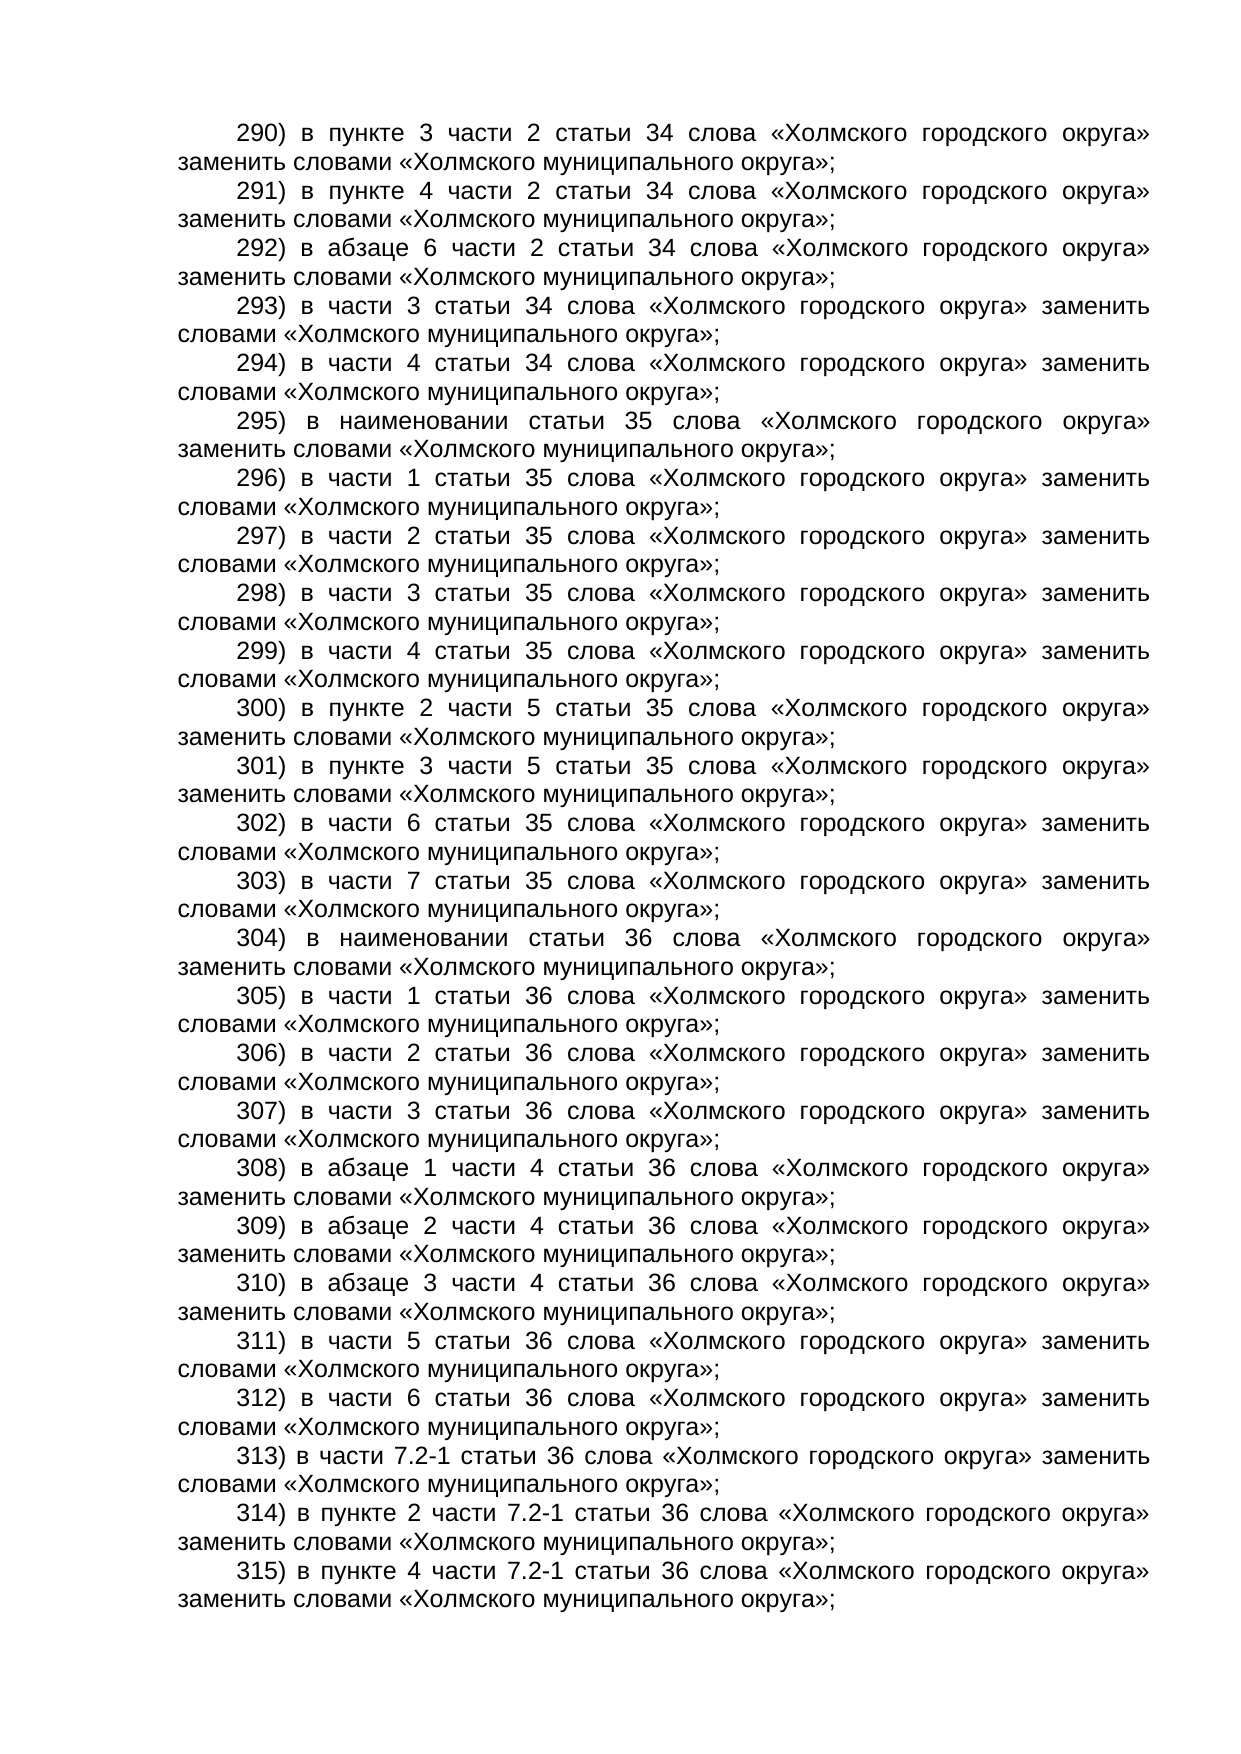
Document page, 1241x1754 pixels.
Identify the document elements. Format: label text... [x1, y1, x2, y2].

text 302) в части 6 статьи 35 слова «Холмского городского округа» заменить словами «Холмского муниципального округа»; [177, 808, 1152, 866]
text 294) в части 4 статьи 34 слова «Холмского городского округа» заменить словами «Холмского муниципального округа»; [177, 348, 1152, 406]
text 295) в наименовании статьи 35 слова «Холмского городского округа» заменить словами «Холмского муниципального округа»; [177, 406, 1152, 463]
text 301) в пункте 3 части 5 статьи 35 слова «Холмского городского округа» заменить словами «Холмского муниципального округа»; [177, 751, 1152, 808]
text 296) в части 1 статьи 35 слова «Холмского городского округа» заменить словами «Холмского муниципального округа»; [177, 463, 1152, 521]
text 312) в части 6 статьи 36 слова «Холмского городского округа» заменить словами «Холмского муниципального округа»; [177, 1383, 1152, 1441]
text 292) в абзаце 6 части 2 статьи 34 слова «Холмского городского округа» заменить словами «Холмского муниципального округа»; [177, 233, 1152, 291]
text 309) в абзаце 2 части 4 статьи 36 слова «Холмского городского округа» заменить словами «Холмского муниципального округа»; [177, 1211, 1152, 1268]
text 315) в пункте 4 части 7.2-1 статьи 36 слова «Холмского городского округа» заменить словами «Холмского муниципального округа»; [177, 1556, 1152, 1613]
text 304) в наименовании статьи 36 слова «Холмского городского округа» заменить словами «Холмского муниципального округа»; [177, 923, 1152, 981]
text 314) в пункте 2 части 7.2-1 статьи 36 слова «Холмского городского округа» заменить словами «Холмского муниципального округа»; [177, 1498, 1152, 1556]
text 297) в части 2 статьи 35 слова «Холмского городского округа» заменить словами «Холмского муниципального округа»; [177, 521, 1152, 578]
text 298) в части 3 статьи 35 слова «Холмского городского округа» заменить словами «Холмского муниципального округа»; [177, 578, 1152, 636]
text 308) в абзаце 1 части 4 статьи 36 слова «Холмского городского округа» заменить словами «Холмского муниципального округа»; [177, 1153, 1152, 1211]
text 305) в части 1 статьи 36 слова «Холмского городского округа» заменить словами «Холмского муниципального округа»; [177, 981, 1152, 1038]
text 303) в части 7 статьи 35 слова «Холмского городского округа» заменить словами «Холмского муниципального округа»; [177, 866, 1152, 923]
text 310) в абзаце 3 части 4 статьи 36 слова «Холмского городского округа» заменить словами «Холмского муниципального округа»; [177, 1268, 1152, 1326]
text 299) в части 4 статьи 35 слова «Холмского городского округа» заменить словами «Холмского муниципального округа»; [177, 636, 1152, 693]
text 311) в части 5 статьи 36 слова «Холмского городского округа» заменить словами «Холмского муниципального округа»; [177, 1326, 1152, 1383]
text 313) в части 7.2-1 статьи 36 слова «Холмского городского округа» заменить словами «Холмского муниципального округа»; [177, 1441, 1152, 1498]
text 300) в пункте 2 части 5 статьи 35 слова «Холмского городского округа» заменить словами «Холмского муниципального округа»; [177, 693, 1152, 751]
text 293) в части 3 статьи 34 слова «Холмского городского округа» заменить словами «Холмского муниципального округа»; [177, 291, 1152, 348]
text 307) в части 3 статьи 36 слова «Холмского городского округа» заменить словами «Холмского муниципального округа»; [177, 1096, 1152, 1153]
text 290) в пункте 3 части 2 статьи 34 слова «Холмского городского округа» заменить словами «Холмского муниципального округа»; [177, 118, 1152, 176]
text 306) в части 2 статьи 36 слова «Холмского городского округа» заменить словами «Холмского муниципального округа»; [177, 1038, 1152, 1096]
text 291) в пункте 4 части 2 статьи 34 слова «Холмского городского округа» заменить словами «Холмского муниципального округа»; [177, 176, 1152, 233]
